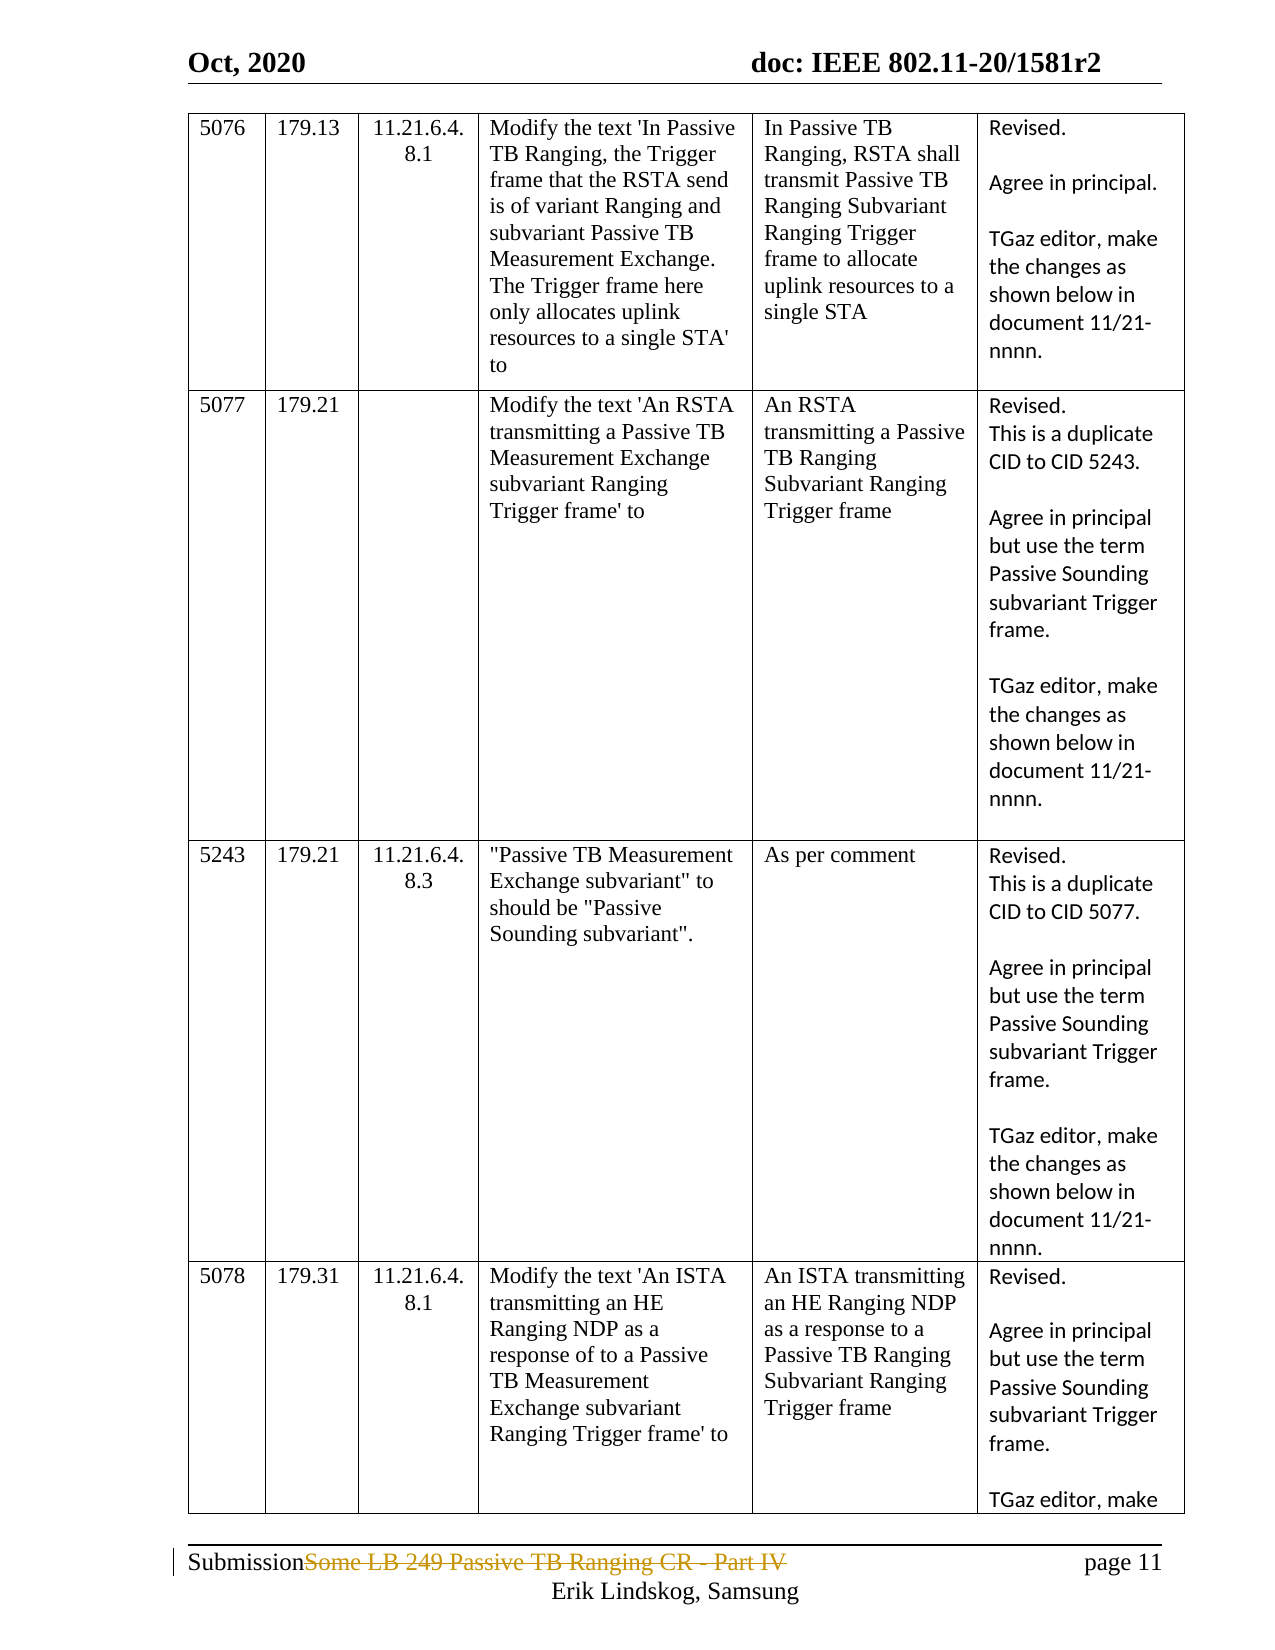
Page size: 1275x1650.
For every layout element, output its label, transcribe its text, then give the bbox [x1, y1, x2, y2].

table_cell Modify the text 'An ISTA transmitting an HE Ranging NDP as a response of to a Passive TB Measurement Exchange subvariant Ranging Trigger frame' to [479, 1262, 752, 1513]
table_cell In Passive TB Ranging, RSTA shall transmit Passive TB Ranging Subvariant Ranging Trigger frame to allocate uplink resources to a single STA [753, 114, 977, 390]
table_cell 5076 [189, 114, 265, 390]
table_cell 5078 [189, 1262, 265, 1513]
table_cell 11.21.6.4.8.3 [359, 841, 478, 1261]
table_cell An ISTA transmitting an HE Ranging NDP as a response to a Passive TB Ranging Subvariant Ranging Trigger frame [753, 1262, 977, 1513]
table_cell Revised. This is a duplicate CID to CID 5077. Agree in principal but use the term Passive Sounding subvariant Trigger frame. TGaz editor, make the changes as shown below in document 11/21-nnnn. [978, 841, 1184, 1261]
table_cell Revised. This is a duplicate CID to CID 5243. Agree in principal but use the term Passive Sounding subvariant Trigger frame. TGaz editor, make the changes as shown below in document 11/21-nnnn. [978, 391, 1184, 840]
table_cell 11.21.6.4.8.1 [359, 1262, 478, 1513]
table_cell 179.13 [266, 114, 358, 390]
table_cell "Passive TB Measurement Exchange subvariant" to should be "Passive Sounding subvariant". [479, 841, 752, 1261]
table_cell 179.21 [266, 841, 358, 1261]
table_cell [359, 391, 478, 840]
table_cell 179.21 [266, 391, 358, 840]
table_cell 179.31 [266, 1262, 358, 1513]
table_cell 11.21.6.4.8.1 [359, 114, 478, 390]
table_cell 5077 [189, 391, 265, 840]
table_cell Modify the text 'In Passive TB Ranging, the Trigger frame that the RSTA send is of variant Ranging and subvariant Passive TB Measurement Exchange. The Trigger frame here only allocates uplink resources to a single STA' to [479, 114, 752, 390]
table_cell Modify the text 'An RSTA transmitting a Passive TB Measurement Exchange subvariant Ranging Trigger frame' to [479, 391, 752, 840]
table_cell 5243 [189, 841, 265, 1261]
table_cell An RSTA transmitting a Passive TB Ranging Subvariant Ranging Trigger frame [753, 391, 977, 840]
table_cell Revised. Agree in principal. TGaz editor, make the changes as shown below in document 11/21-nnnn. [978, 114, 1184, 390]
table_cell As per comment [753, 841, 977, 1261]
